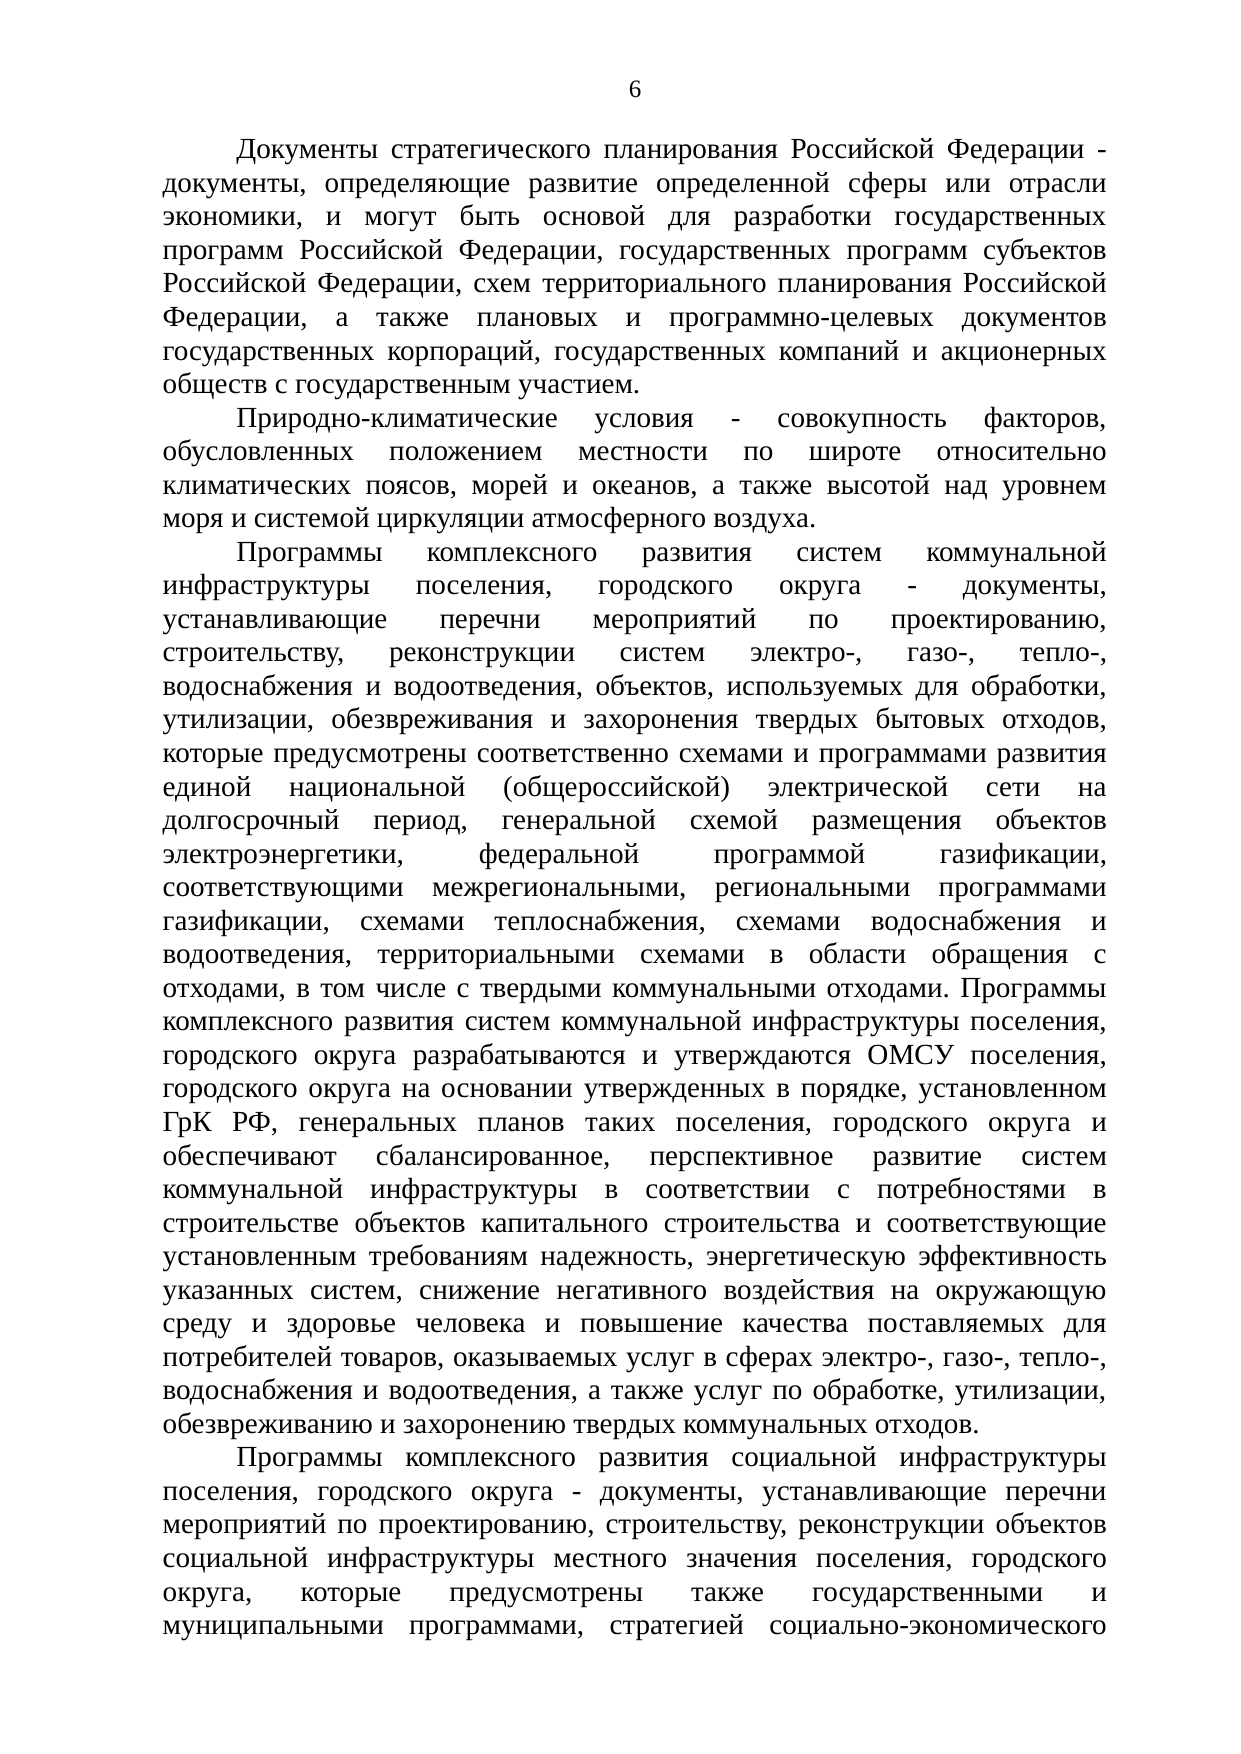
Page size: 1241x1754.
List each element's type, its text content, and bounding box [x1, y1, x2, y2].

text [162, 1439, 1107, 1641]
text Документы стратегического планирования Российской Федерации - документы, определяющие развитие определенной сферы или отрасли экономики, и могут быть основой для разработки государственных программ Российской Федерации, государственных программ субъектов Российской Федерации, схем территориального планирования Российской Федерации, а также плановых и программно-целевых документов государственных корпораций, государственных компаний и акционерных обществ с государственным участием. [162, 131, 1107, 400]
text Программы комплексного развития систем коммунальной инфраструктуры поселения, городского округа - документы, устанавливающие перечни мероприятий по проектированию, строительству, реконструкции систем электро-, газо-, тепло-, водоснабжения и водоотведения, объектов, используемых для обработки, утилизации, обезвреживания и захоронения твердых бытовых отходов, которые предусмотрены соответственно схемами и программами развития единой национальной (общероссийской) электрической сети на долгосрочный период, генеральной схемой размещения объектов электроэнергетики, федеральной программой газификации, соответствующими межрегиональными, региональными программами газификации, схемами теплоснабжения, схемами водоснабжения и водоотведения, территориальными схемами в области обращения с отходами, в том числе с твердыми коммунальными отходами. Программы комплексного развития систем коммунальной инфраструктуры поселения, городского округа разрабатываются и утверждаются ОМСУ поселения, городского округа на основании утвержденных в порядке, установленном ГрК РФ, генеральных планов таких поселения, городского округа и обеспечивают сбалансированное, перспективное развитие систем коммунальной инфраструктуры в соответствии с потребностями в строительстве объектов капитального строительства и соответствующие установленным требованиям надежность, энергетическую эффективность указанных систем, снижение негативного воздействия на окружающую среду и здоровье человека и повышение качества поставляемых для потребителей товаров, оказываемых услуг в сферах электро-, газо-, тепло-, водоснабжения и водоотведения, а также услуг по обработке, утилизации, обезвреживанию и захоронению твердых коммунальных отходов. [162, 534, 1107, 1439]
text Природно-климатические условия - совокупность факторов, обусловленных положением местности по широте относительно климатических поясов, морей и океанов, а также высотой над уровнем моря и системой циркуляции атмосферного воздуха. [162, 400, 1107, 534]
